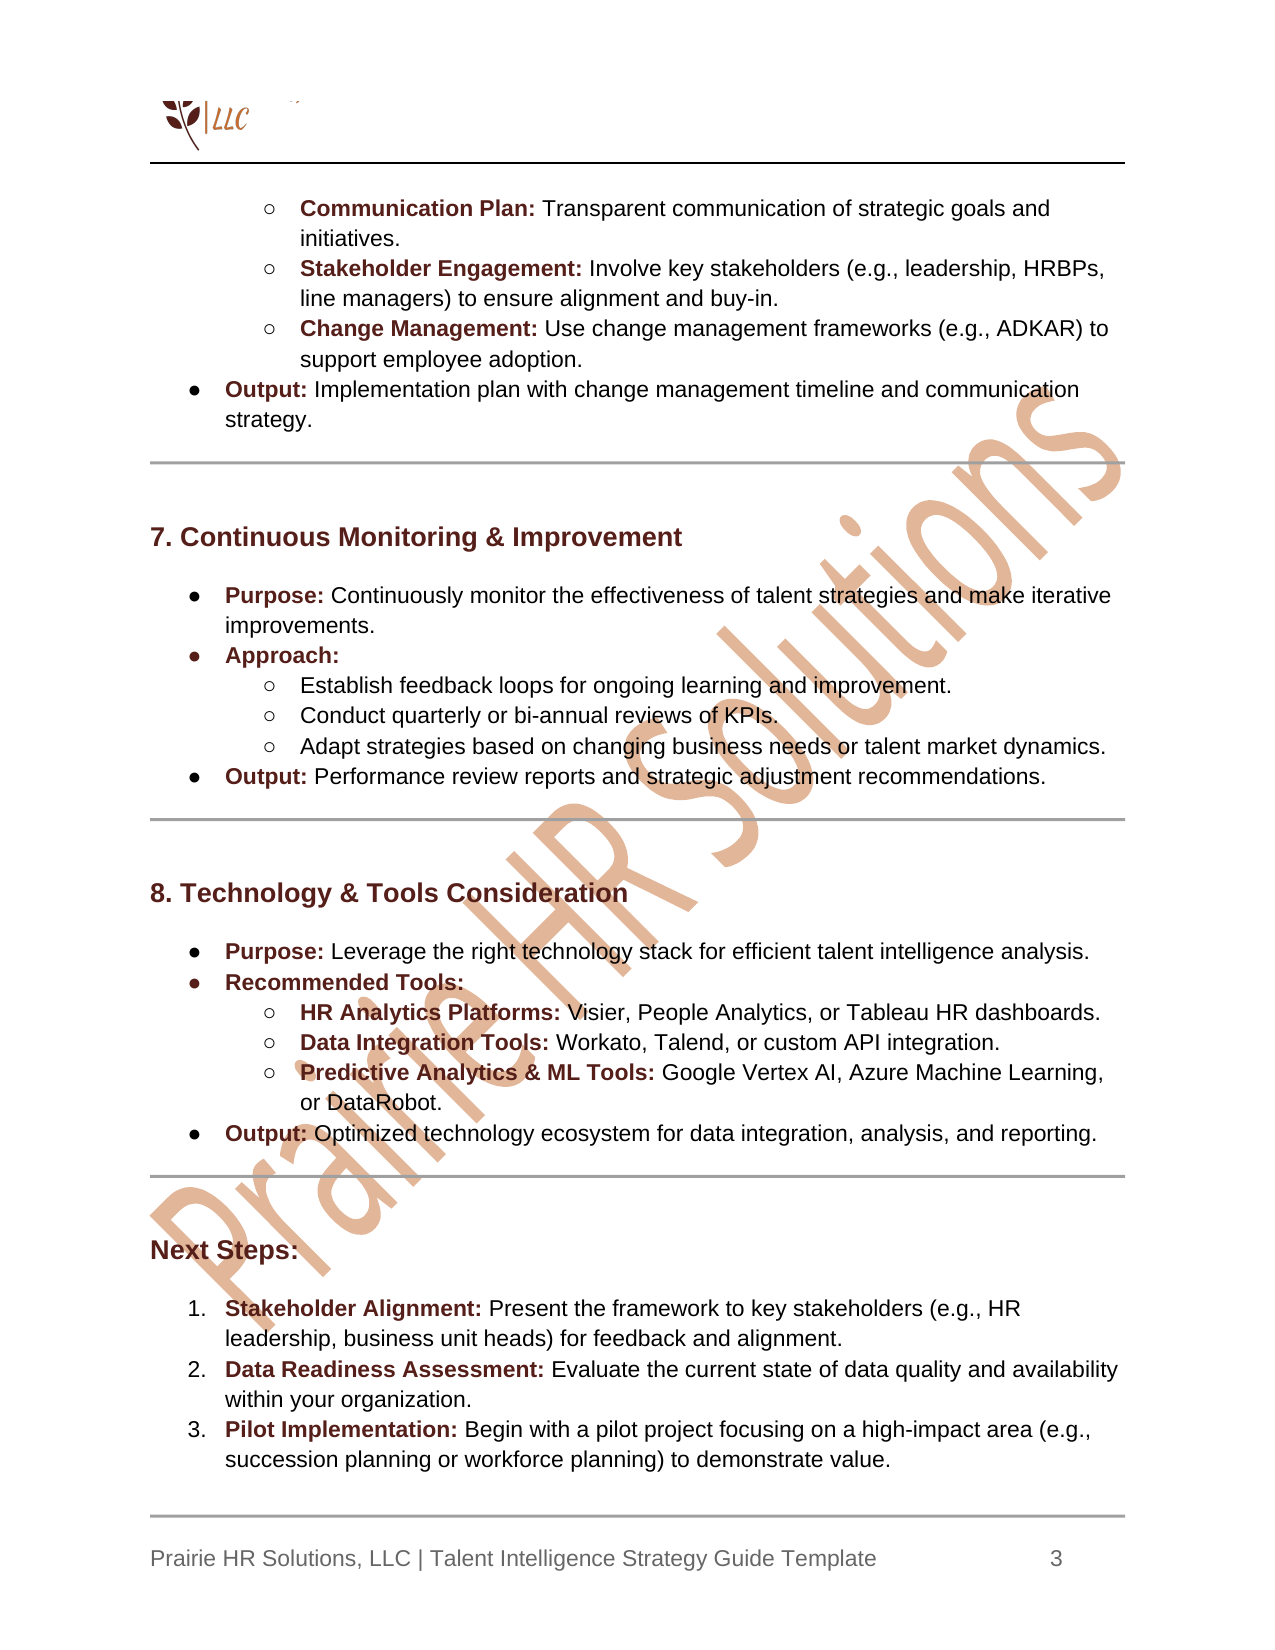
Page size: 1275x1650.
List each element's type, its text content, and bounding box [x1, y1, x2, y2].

list Approach: [187, 642, 1125, 668]
list Data Integration Tools: Workato, Talend, or custom API integration. [262, 1029, 1125, 1055]
list HR Analytics Platforms: Visier, People Analytics, or Tableau HR dashboards. [262, 999, 1125, 1025]
list Output: Optimized technology ecosystem for data integration, analysis, and reporting. [187, 1119, 1125, 1146]
subtitle Next Steps: [150, 1234, 1125, 1265]
list Establish feedback loops for ongoing learning and improvement. [262, 672, 1125, 698]
list Predictive Analytics & ML Tools: Google Vertex AI, Azure Machine Learning, or DataRobot. [262, 1059, 1125, 1116]
list Stakeholder Alignment: Present the framework to key stakeholders (e.g., HR leadership, business unit heads) for feedback and alignment. [187, 1295, 1125, 1352]
list Recommended Tools: [187, 968, 1125, 995]
subtitle 7. Continuous Monitoring & Improvement [150, 521, 1125, 552]
list Purpose: Continuously monitor the effectiveness of talent strategies and make iterative improvements. [187, 582, 1125, 638]
list Output: Performance review reports and strategic adjustment recommendations. [187, 763, 1125, 789]
list Adapt strategies based on changing business needs or talent market dynamics. [262, 733, 1125, 759]
list Data Readiness Assessment: Evaluate the current state of data quality and availability within your organization. [187, 1356, 1125, 1412]
list Output: Implementation plan with change management timeline and communication strategy. [187, 376, 1125, 432]
list Purpose: Leverage the right technology stack for efficient talent intelligence analysis. [187, 938, 1125, 965]
list Communication Plan: Transparent communication of strategic goals and initiatives. [262, 194, 1125, 251]
list Stakeholder Engagement: Involve key stakeholders (e.g., leadership, HRBPs, line managers) to ensure alignment and buy-in. [262, 255, 1125, 312]
list Change Management: Use change management frameworks (e.g., ADKAR) to support employee adoption. [262, 315, 1125, 372]
subtitle 8. Technology & Tools Consideration [150, 877, 1125, 909]
list Conduct quarterly or bi-annual reviews of KPIs. [262, 702, 1125, 729]
picture [161, 101, 312, 151]
list Pilot Implementation: Begin with a pilot project focusing on a high-impact area (e.g., succession planning or workforce planning) to demonstrate value. [187, 1416, 1125, 1472]
